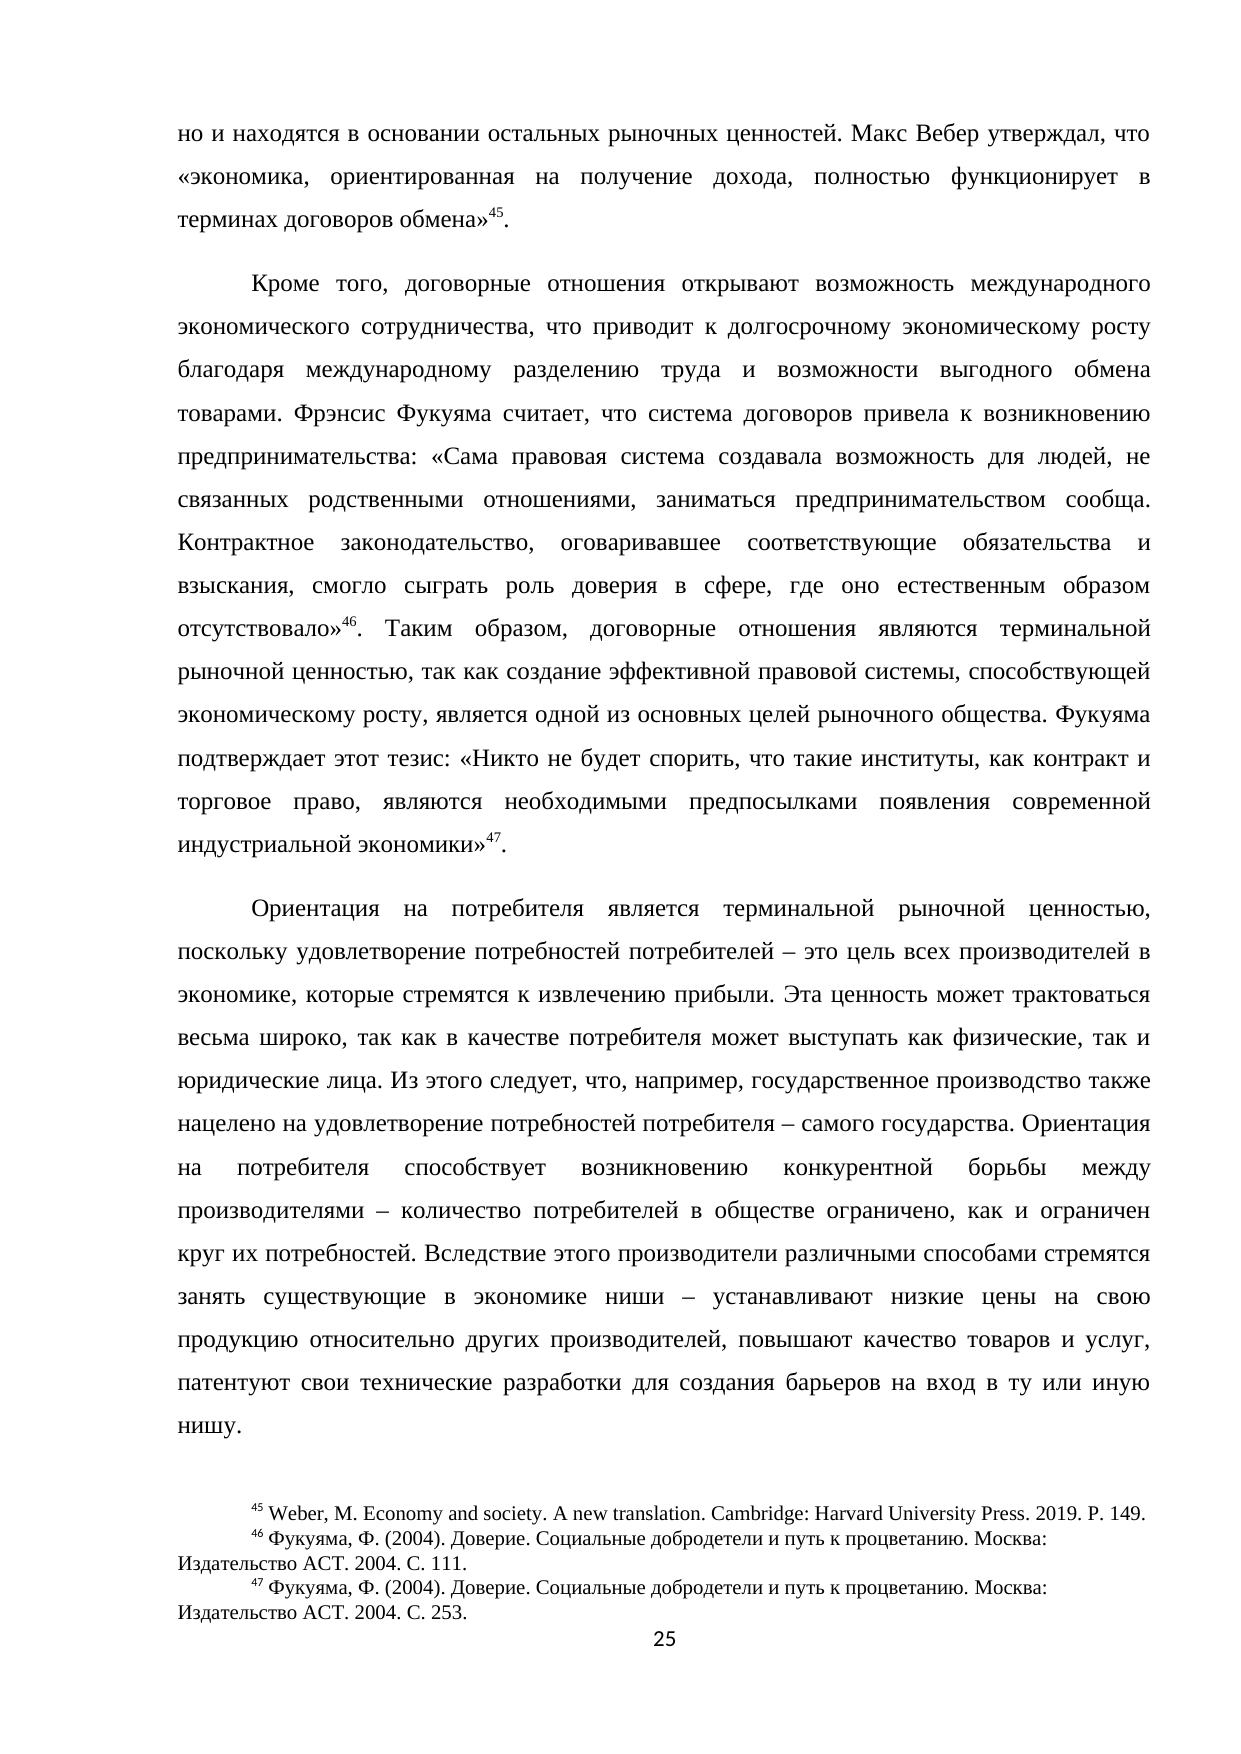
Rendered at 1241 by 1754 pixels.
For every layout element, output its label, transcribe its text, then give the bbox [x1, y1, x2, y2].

text Кроме того, договорные отношения открывают возможность международного экономического сотрудничества, что приводит к долгосрочному экономическому росту благодаря международному разделению труда и возможности выгодного обмена товарами. Фрэнсис Фукуяма считает, что система договоров привела к возникновению предпринимательства: «Сама правовая система создавала возможность для людей, не связанных родственными отношениями, заниматься предпринимательством сообща. Контрактное законодательство, оговаривавшее соответствующие обязательства и взыскания, смогло сыграть роль доверия в сфере, где оно естественным образом отсутствовало». Таким образом, договорные отношения являются терминальной рыночной ценностью, так как создание эффективной правовой системы, способствующей экономическому росту, является одной из основных целей рыночного общества. Фукуяма подтверждает этот тезис: «Никто не будет спорить, что такие институты, как контракт и торговое право, являются необходимыми предпосылками появления современной индустриальной экономики». [177, 268, 1152, 858]
text Ориентация на потребителя является терминальной рыночной ценностью, поскольку удовлетворение потребностей потребителей – это цель всех производителей в экономике, которые стремятся к извлечению прибыли. Эта ценность может трактоваться весьма широко, так как в качестве потребителя может выступать как физические, так и юридические лица. Из этого следует, что, например, государственное производство также нацелено на удовлетворение потребностей потребителя – самого государства. Ориентация на потребителя способствует возникновению конкурентной борьбы между производителями – количество потребителей в обществе ограничено, как и ограничен круг их потребностей. Вследствие этого производители различными способами стремятся занять существующие в экономике ниши – устанавливают низкие цены на свою продукцию относительно других производителей, повышают качество товаров и услуг, патентуют свои технические разработки для создания барьеров на вход в ту или иную нишу. [177, 893, 1152, 1439]
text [177, 118, 1152, 233]
